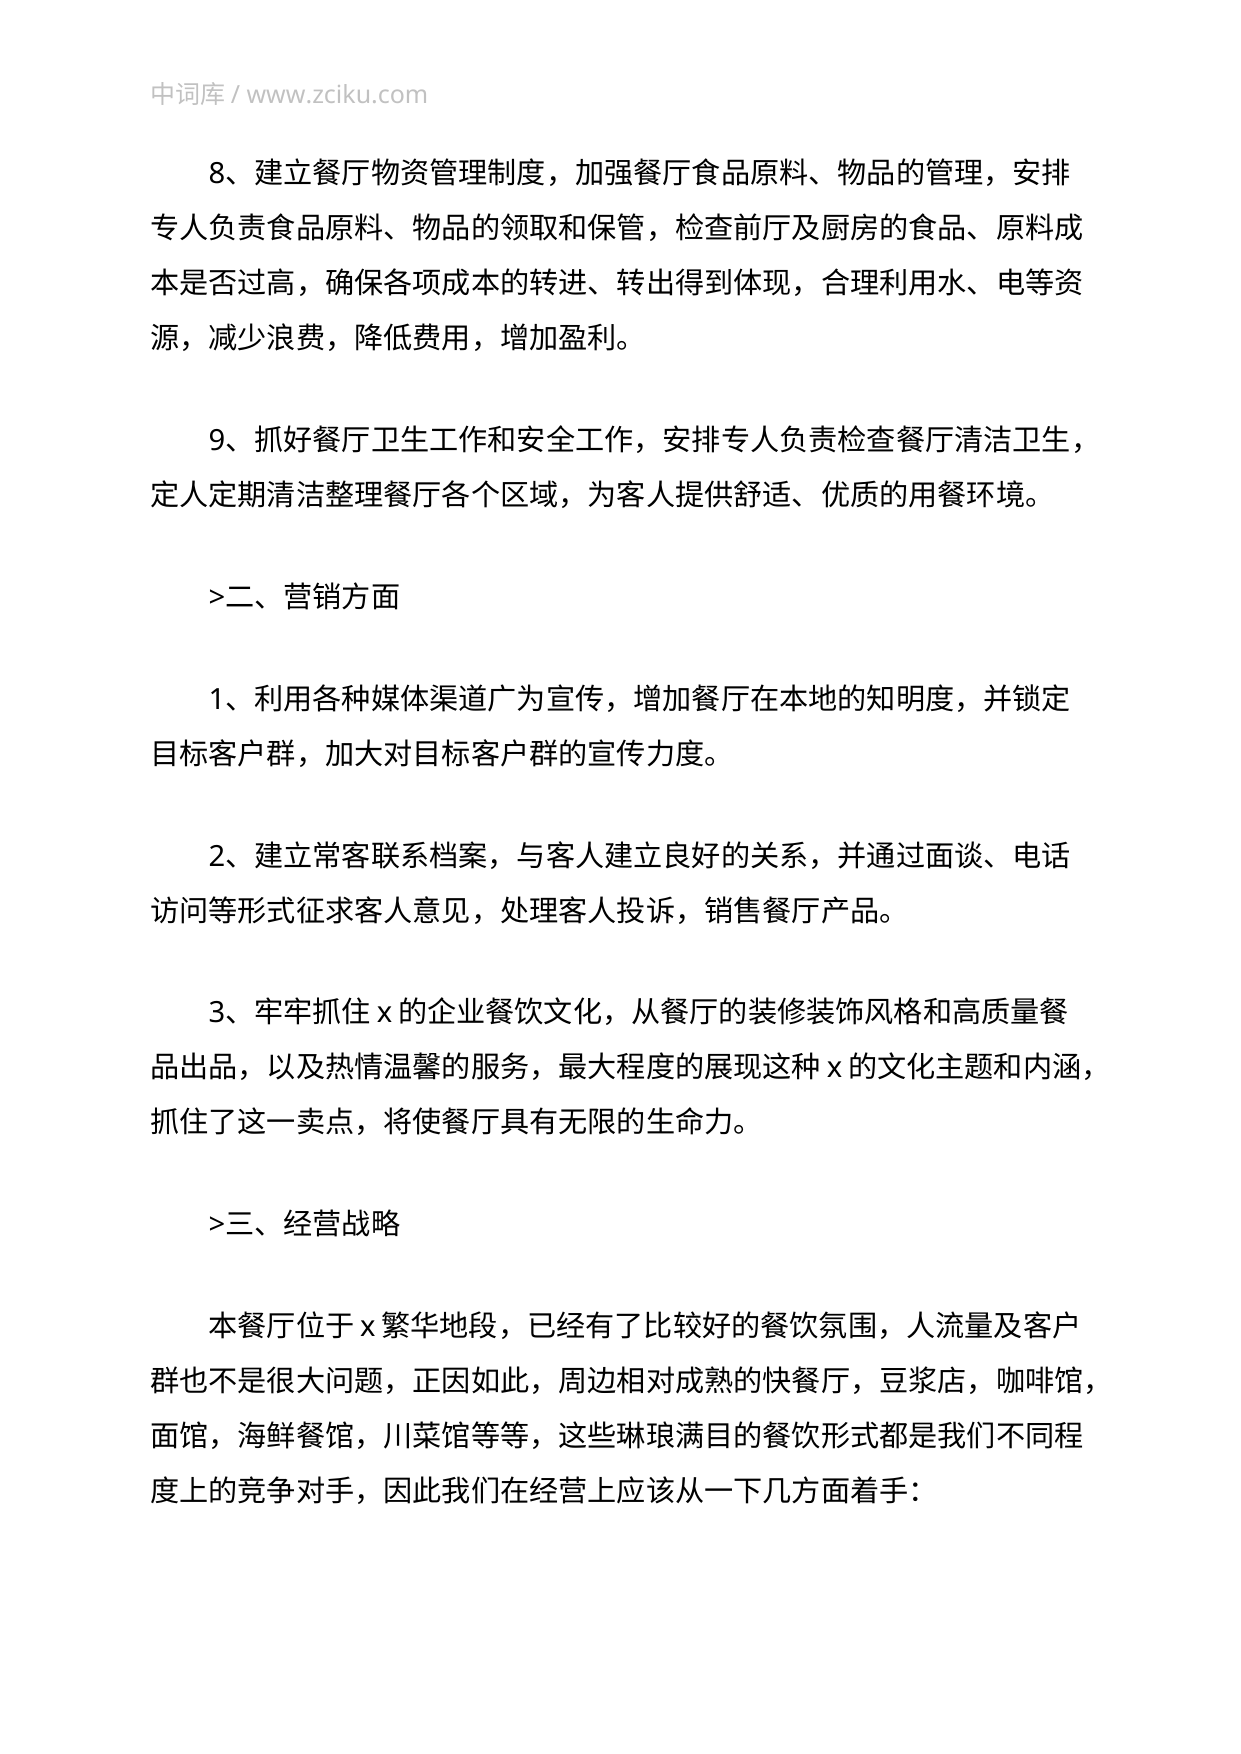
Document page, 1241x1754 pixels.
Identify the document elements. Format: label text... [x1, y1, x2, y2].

text 9、抓好餐厅卫生工作和安全工作，安排专人负责检查餐厅清洁卫生，定人定期清洁整理餐厅各个区域，为客人提供舒适、优质的用餐环境。 [150, 417, 1090, 514]
text 8、建立餐厅物资管理制度，加强餐厅食品原料、物品的管理，安排专人负责食品原料、物品的领取和保管，检查前厅及厨房的食品、原料成本是否过高，确保各项成本的转进、转出得到体现，合理利用水、电等资源，减少浪费，降低费用，增加盈利。 [150, 150, 1090, 357]
text 本餐厅位于x繁华地段，已经有了比较好的餐饮氛围，人流量及客户群也不是很大问题，正因如此，周边相对成熟的快餐厅，豆浆店，咖啡馆，面馆，海鲜餐馆，川菜馆等等，这些琳琅满目的餐饮形式都是我们不同程度上的竞争对手，因此我们在经营上应该从一下几方面着手： [150, 1303, 1090, 1510]
text 1、利用各种媒体渠道广为宣传，增加餐厅在本地的知明度，并锁定目标客户群，加大对目标客户群的宣传力度。 [150, 675, 1090, 773]
text >二、营销方面 [150, 573, 1090, 616]
text 2、建立常客联系档案，与客人建立良好的关系，并通过面谈、电话访问等形式征求客人意见，处理客人投诉，销售餐厅产品。 [150, 832, 1090, 929]
text >三、经营战略 [150, 1201, 1090, 1243]
text 3、牢牢抓住x的企业餐饮文化，从餐厅的装修装饰风格和高质量餐品出品，以及热情温馨的服务，最大程度的展现这种x的文化主题和内涵，抓住了这一卖点，将使餐厅具有无限的生命力。 [150, 989, 1090, 1141]
